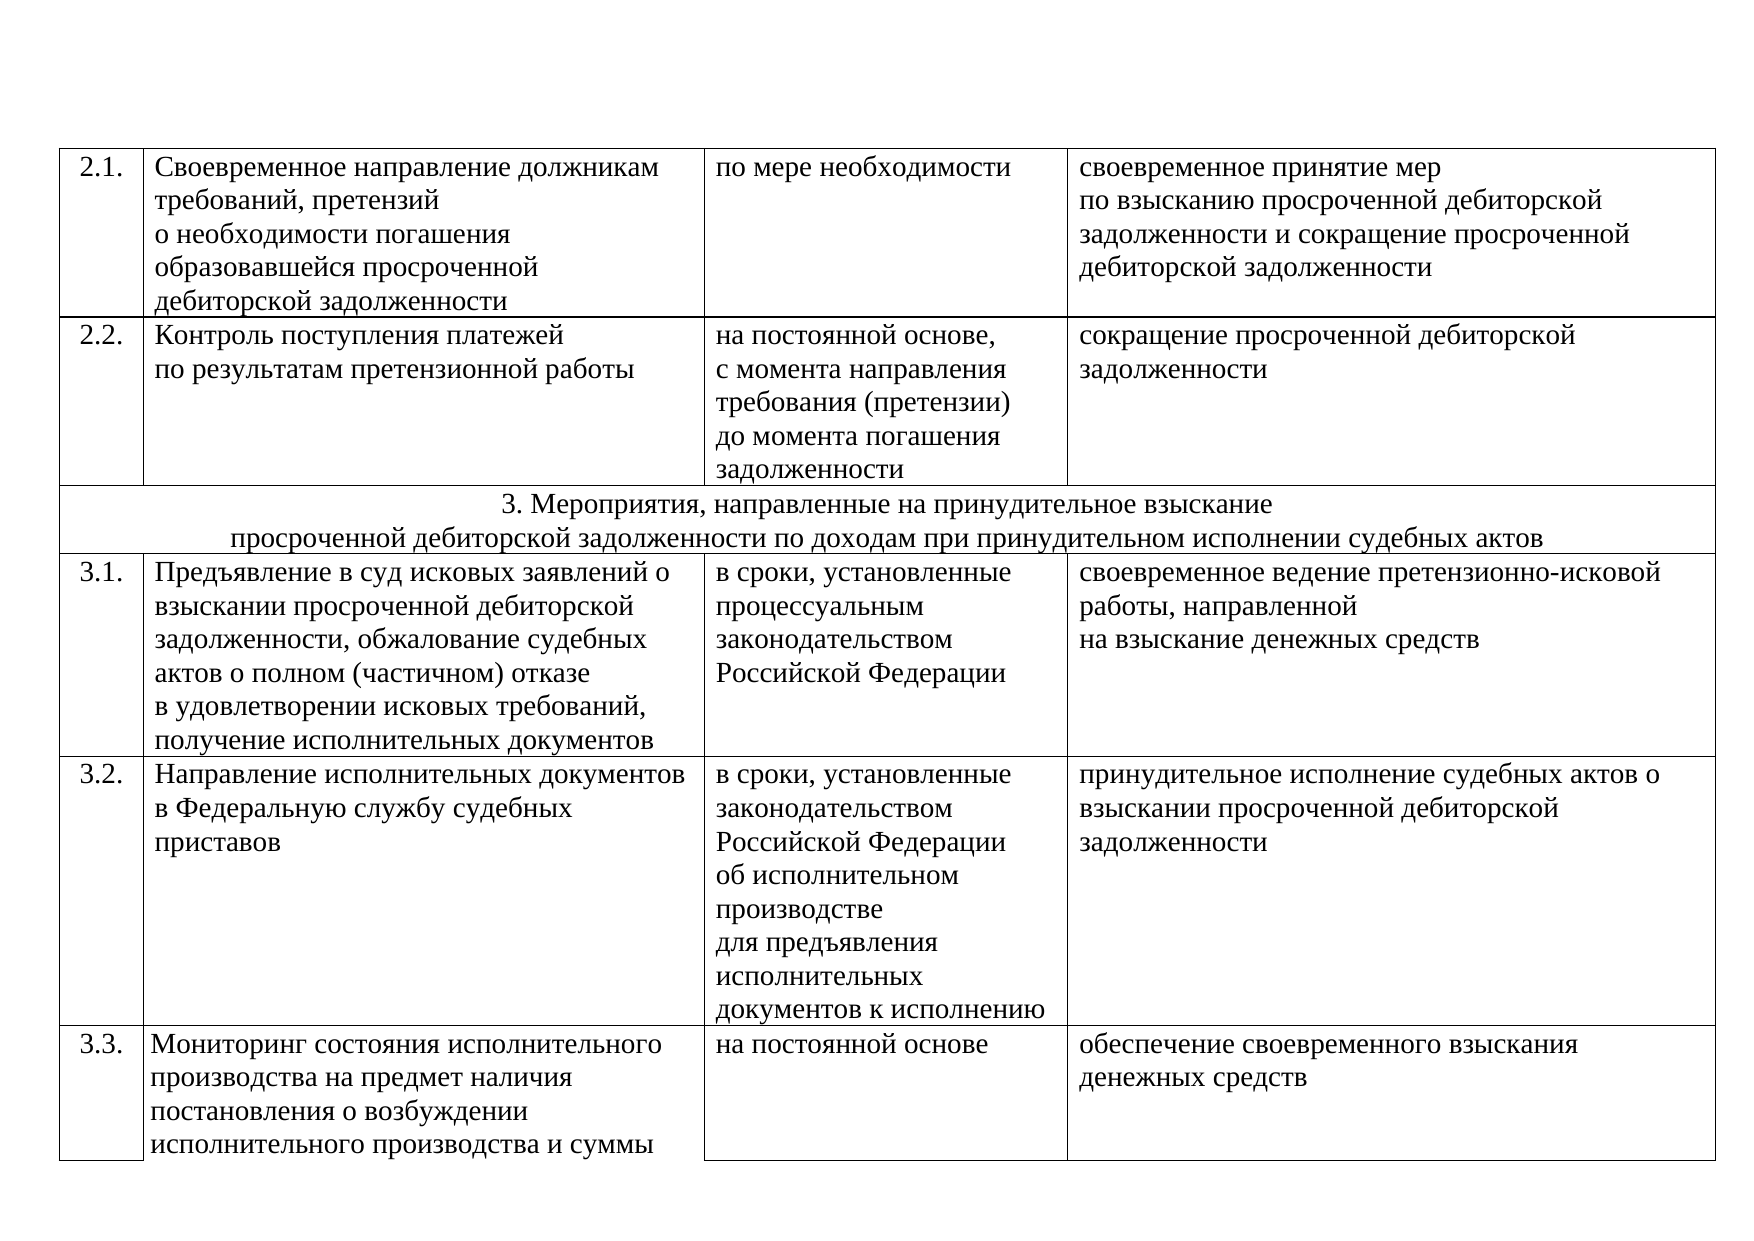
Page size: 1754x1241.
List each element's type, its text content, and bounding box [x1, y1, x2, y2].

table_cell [144, 1026, 704, 1160]
table_cell в сроки, установленные законодательством Российской Федерации об исполнительном производстве для предъявления исполнительных документов к исполнению [705, 757, 1067, 1025]
table_cell 3.2. [60, 757, 143, 1025]
table_cell по мере необходимости [705, 149, 1067, 316]
table_cell Направление исполнительных документов в Федеральную службу судебных приставов [144, 757, 704, 1025]
table_cell 3. Мероприятия, направленные на принудительное взыскание просроченной дебиторской задолженности по доходам при принудительном исполнении судебных актов [60, 486, 1715, 553]
table_cell 3.3. [60, 1026, 143, 1160]
table_cell сокращение просроченной дебиторской задолженности [1068, 318, 1715, 485]
table_cell Своевременное направление должникам требований, претензий о необходимости погашения образовавшейся просроченной дебиторской задолженности [144, 149, 704, 316]
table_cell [705, 1026, 1067, 1160]
table_cell 2.1. [60, 149, 143, 316]
table_cell в сроки, установленные процессуальным законодательством Российской Федерации [705, 554, 1067, 756]
table_cell своевременное ведение претензионно-исковой работы, направленной на взыскание денежных средств [1068, 554, 1715, 756]
table_cell 2.2. [60, 318, 143, 485]
table_cell принудительное исполнение судебных актов о взыскании просроченной дебиторской задолженности [1068, 757, 1715, 1025]
table_cell Предъявление в суд исковых заявлений о взыскании просроченной дебиторской задолженности, обжалование судебных актов о полном (частичном) отказе в удовлетворении исковых требований, получение исполнительных документов [144, 554, 704, 756]
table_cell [1068, 1026, 1715, 1160]
table_cell своевременное принятие мер по взысканию просроченной дебиторской задолженности и сокращение просроченной дебиторской задолженности [1068, 149, 1715, 316]
table_cell Контроль поступления платежей по результатам претензионной работы [144, 318, 704, 485]
table_cell 3.1. [60, 554, 143, 756]
table_cell на постоянной основе, с момента направления требования (претензии) до момента погашения задолженности [705, 318, 1067, 485]
